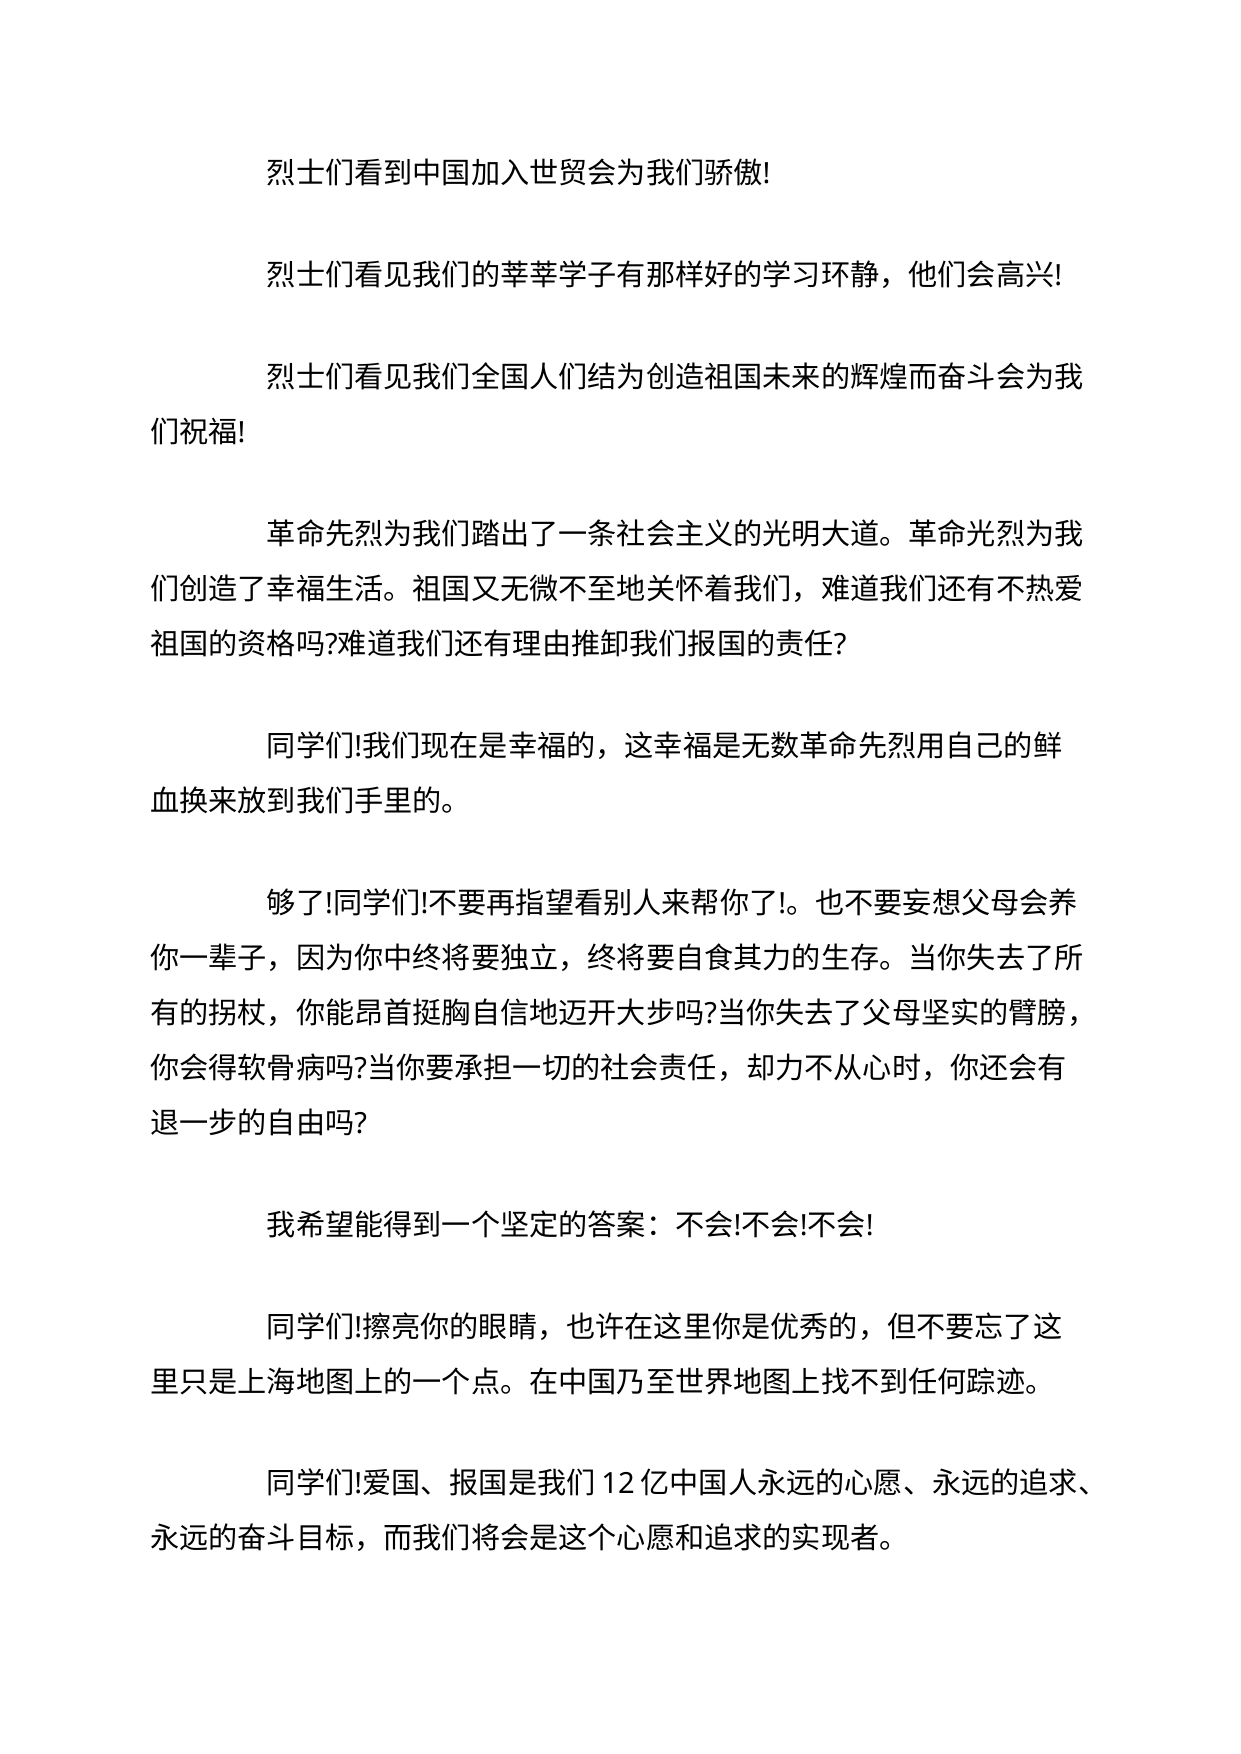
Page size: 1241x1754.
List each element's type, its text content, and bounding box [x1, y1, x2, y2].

text 烈士们看到中国加入世贸会为我们骄傲! [150, 150, 1090, 192]
text 烈士们看见我们的莘莘学子有那样好的学习环静，他们会高兴! [150, 252, 1090, 294]
text 同学们!擦亮你的眼睛，也许在这里你是优秀的，但不要忘了这里只是上海地图上的一个点。在中国乃至世界地图上找不到任何踪迹。 [150, 1303, 1090, 1401]
text 我希望能得到一个坚定的答案：不会!不会!不会! [150, 1201, 1090, 1244]
text 同学们!爱国、报国是我们12亿中国人永远的心愿、永远的追求、永远的奋斗目标，而我们将会是这个心愿和追求的实现者。 [150, 1460, 1090, 1557]
text 革命先烈为我们踏出了一条社会主义的光明大道。革命光烈为我们创造了幸福生活。祖国又无微不至地关怀着我们，难道我们还有不热爱祖国的资格吗?难道我们还有理由推卸我们报国的责任? [150, 511, 1090, 663]
text 烈士们看见我们全国人们结为创造祖国未来的辉煌而奋斗会为我们祝福! [150, 354, 1090, 451]
text 够了!同学们!不要再指望看别人来帮你了!。也不要妄想父母会养你一辈子，因为你中终将要独立，终将要自食其力的生存。当你失去了所有的拐杖，你能昂首挺胸自信地迈开大步吗?当你失去了父母坚实的臂膀，你会得软骨病吗?当你要承担一切的社会责任，却力不从心时，你还会有退一步的自由吗? [150, 879, 1090, 1142]
text 同学们!我们现在是幸福的，这幸福是无数革命先烈用自己的鲜血换来放到我们手里的。 [150, 723, 1090, 820]
